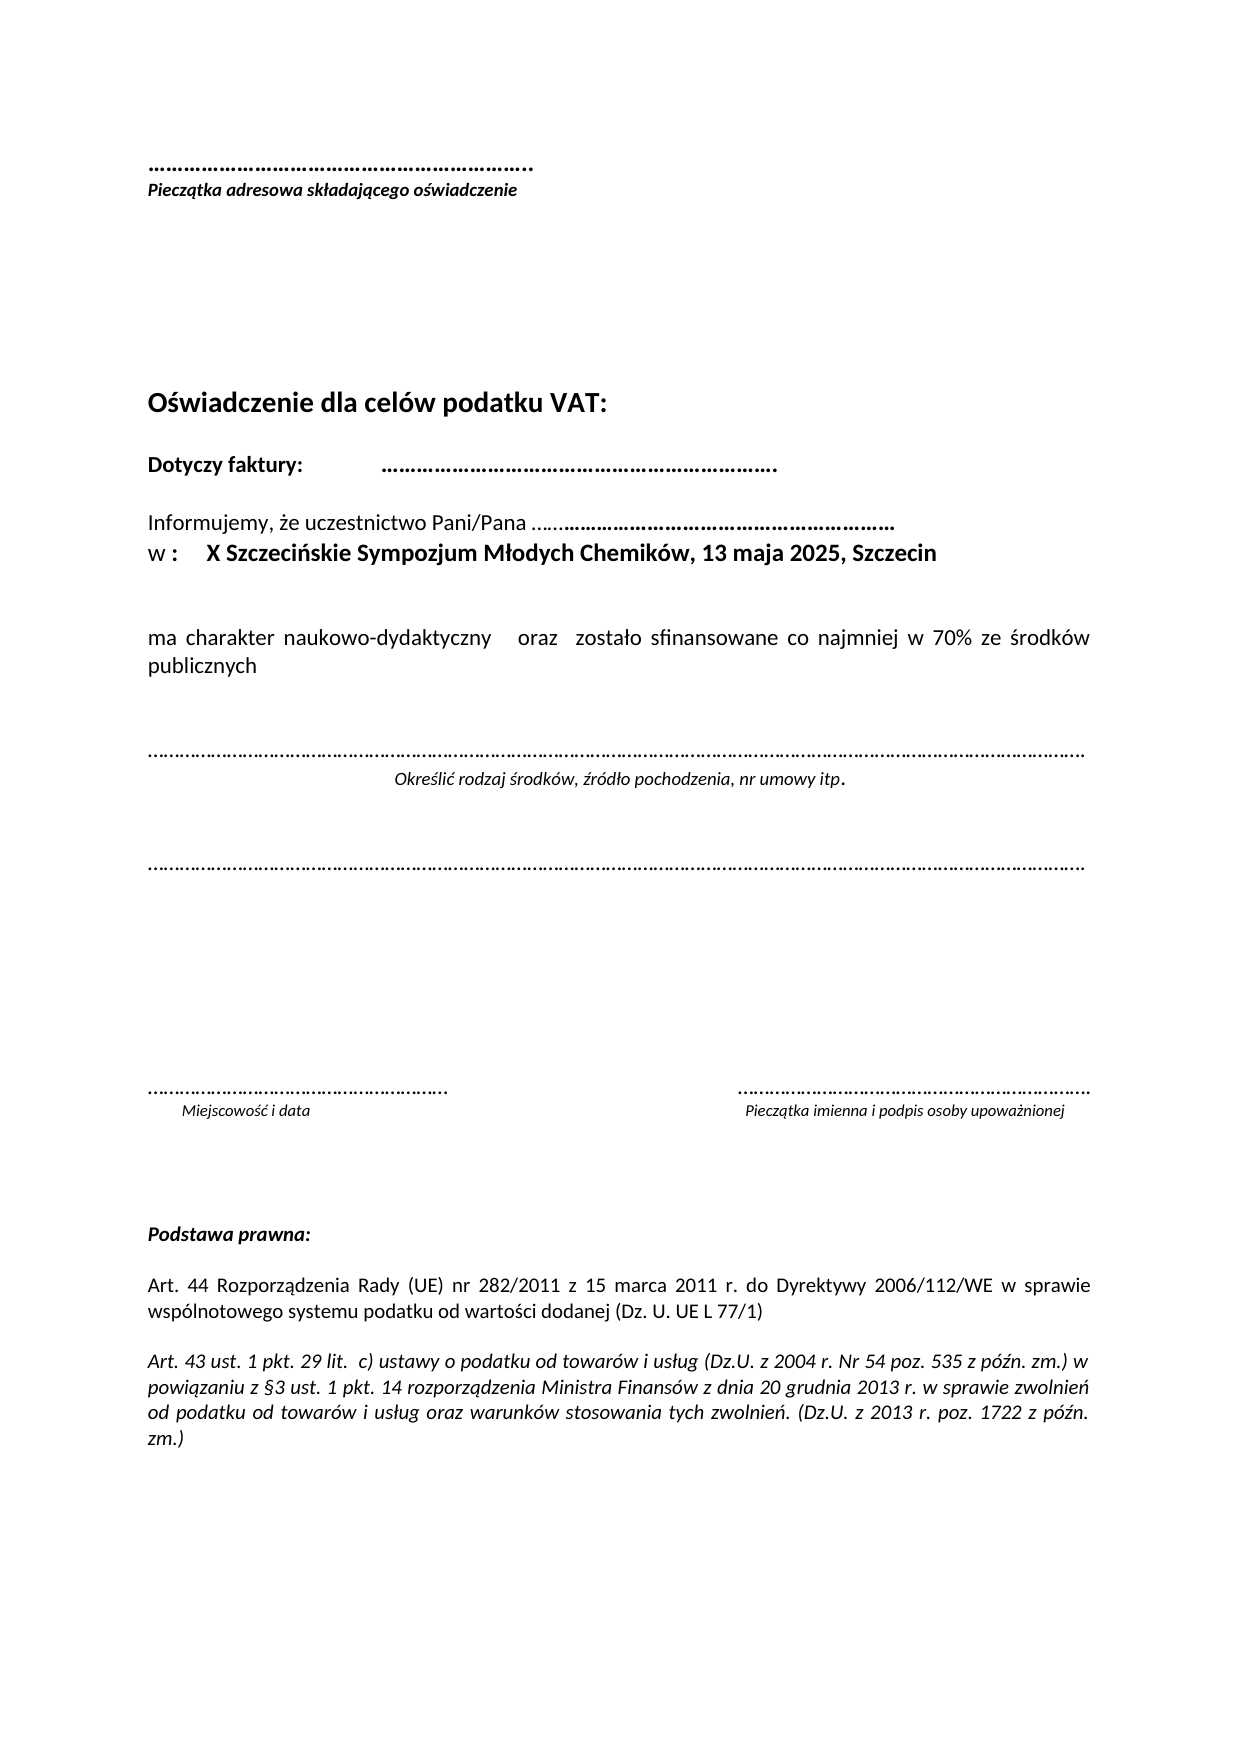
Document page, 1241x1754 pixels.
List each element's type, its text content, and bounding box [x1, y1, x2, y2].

text ……………………………………………………….. [148, 148, 1093, 178]
text Podstawa prawna: [148, 1222, 1093, 1247]
text ma charakter naukowo-dydaktyczny oraz zostało sfinansowane co najmniej w 70% ze środków publicznych [148, 623, 1093, 679]
text ………………………………………………… …………………………………………………………. [148, 1072, 1093, 1100]
text Informujemy, że uczestnictwo Pani/Pana ……………………………………………………… [148, 506, 1093, 537]
text Oświadczenie dla celów podatku VAT: [148, 384, 1093, 420]
text Art. 44 Rozporządzenia Rady (UE) nr 282/2011 z 15 marca 2011 r. do Dyrektywy 2006/112/WE w sprawie wspólnotowego systemu podatku od wartości dodanej (Dz. U. UE L 77/1) [148, 1272, 1093, 1323]
text Określić rodzaj środków, źródło pochodzenia, nr umowy itp. [148, 763, 1093, 792]
text Art. 43 ust. 1 pkt. 29 lit. c) ustawy o podatku od towarów i usług (Dz.U. z 2004 r. Nr 54 poz. 535 z późn. zm.) w powiązaniu z §3 ust. 1 pkt. 14 rozporządzenia Ministra Finansów z dnia 20 grudnia 2013 r. w sprawie zwolnień od podatku od towarów i usług oraz warunków stosowania tych zwolnień. (Dz.U. z 2013 r. poz. 1722 z późn. zm.) [148, 1349, 1093, 1450]
text ……………………………………………………………………………………………………………………………………………………………. [148, 848, 1093, 876]
text Pieczątka adresowa składającego oświadczenie [148, 178, 1093, 201]
text Dotyczy faktury: …………………………………………………………. [148, 448, 1093, 478]
text Miejscowość i data Pieczątka imienna i podpis osoby upoważnionej [148, 1100, 1093, 1120]
text w : X Szczecińskie Sympozjum Młodych Chemików, 13 maja 2025, Szczecin [148, 537, 1093, 567]
text ……………………………………………………………………………………………………………………………………………………………. [148, 736, 1093, 763]
